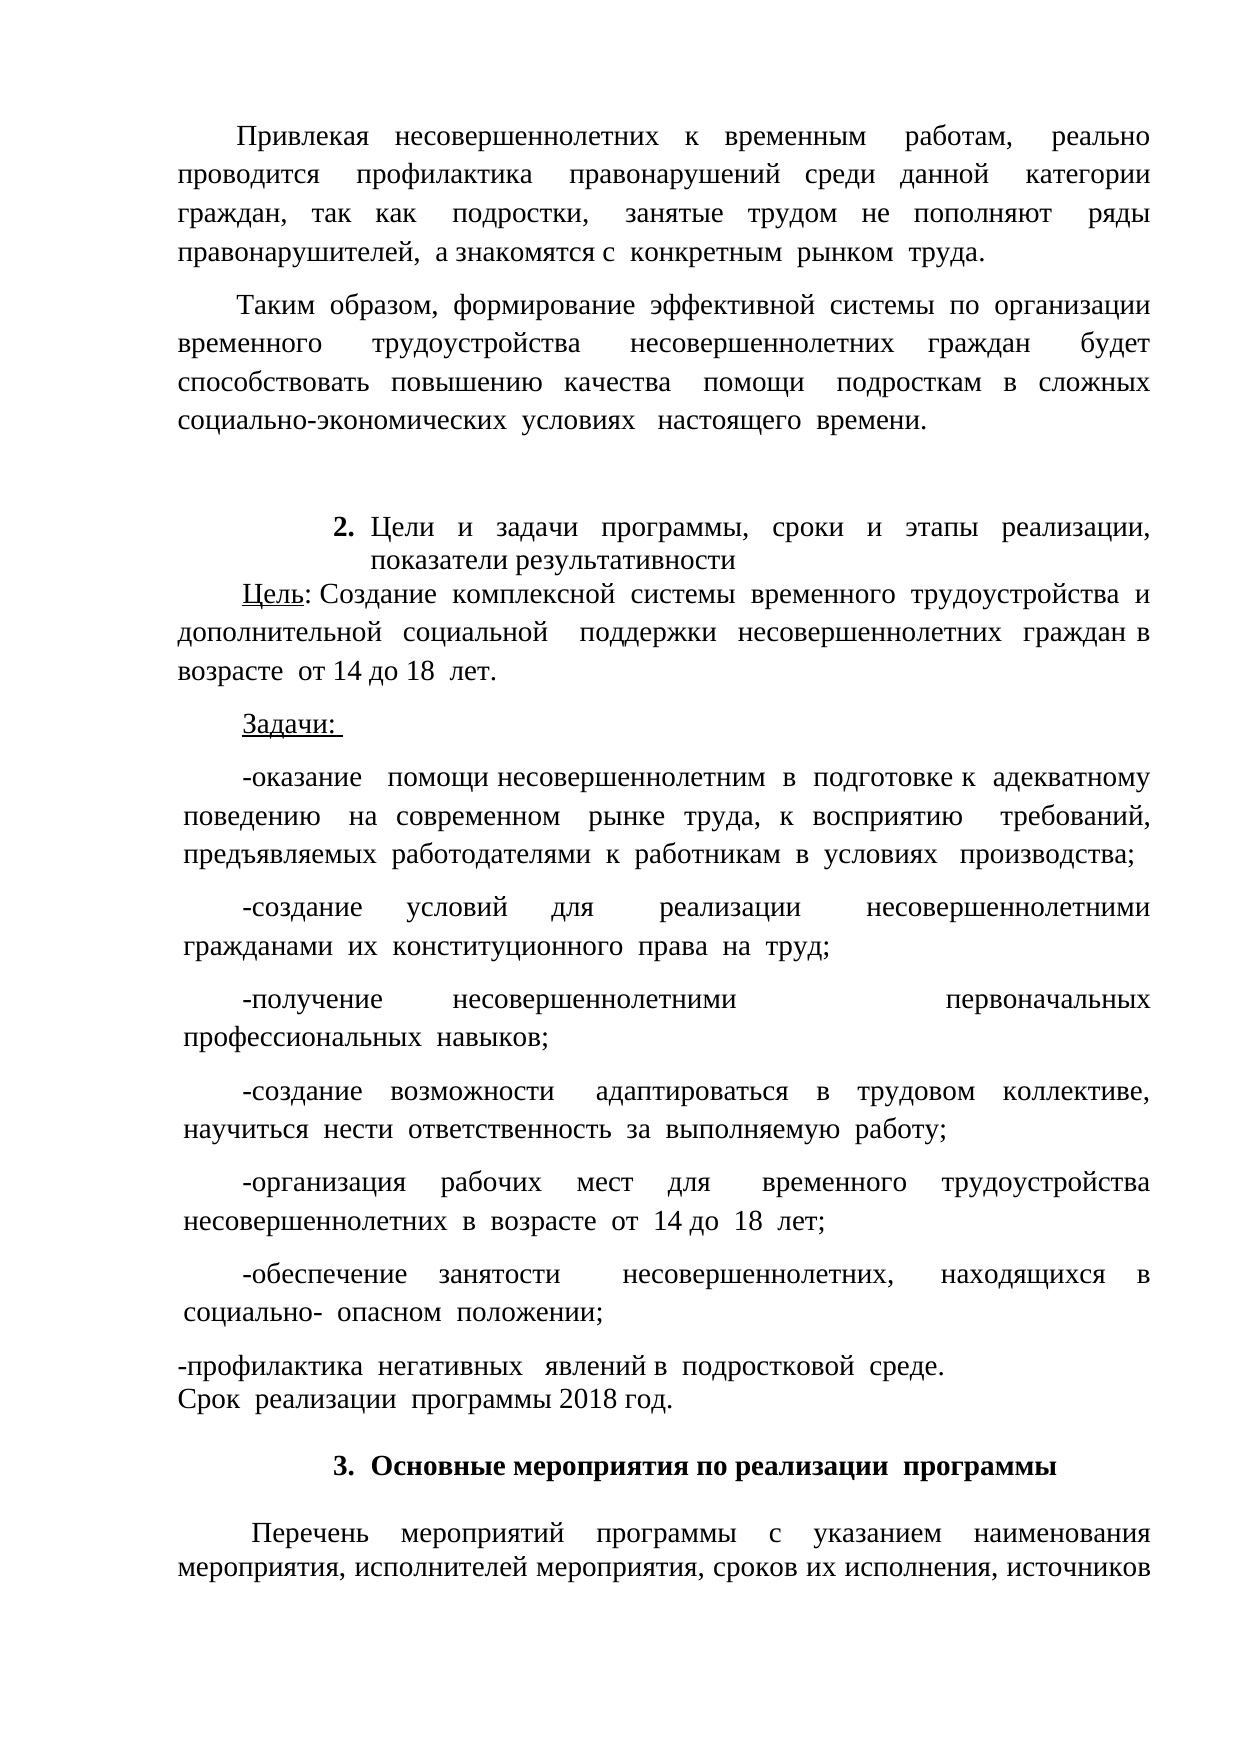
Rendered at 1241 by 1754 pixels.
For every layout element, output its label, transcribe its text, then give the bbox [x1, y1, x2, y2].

list Цели и задачи программы, сроки и этапы реализации, показатели результативности [333, 509, 1152, 576]
text -организация рабочих мест для временного трудоустройства несовершеннолетних в возрасте от 14 до 18 лет; [183, 1164, 1152, 1236]
text Задачи: [183, 706, 1152, 739]
list Основные мероприятия по реализации программы [333, 1448, 1152, 1482]
text -оказание помощи несовершеннолетним в подготовке к адекватному поведению на современном рынке труда, к восприятию требований, предъявляемых работодателями к работникам в условиях производства; [183, 759, 1152, 870]
text -создание возможности адаптироваться в трудовом коллективе, научиться нести ответственность за выполняемую работу; [183, 1073, 1152, 1145]
text Цель: Создание комплексной системы временного трудоустройства и дополнительной социальной поддержки несовершеннолетних граждан в возрасте от 14 до 18 лет. [177, 576, 1152, 686]
text -получение несовершеннолетними первоначальных профессиональных навыков; [183, 981, 1152, 1053]
text Срок реализации программы 2018 год. [177, 1381, 1152, 1415]
text -обеспечение занятости несовершеннолетних, находящихся в социально- опасном положении; [183, 1256, 1152, 1328]
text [177, 1515, 1152, 1582]
text Таким образом, формирование эффективной системы по организации временного трудоустройства несовершеннолетних граждан будет способствовать повышению качества помощи подросткам в сложных социально-экономических условиях настоящего времени. [177, 287, 1152, 436]
text -создание условий для реализации несовершеннолетними гражданами их конституционного права на труд; [183, 889, 1152, 961]
text -профилактика негативных явлений в подростковой среде. [177, 1348, 1152, 1381]
text Привлекая несовершеннолетних к временным работам, реально проводится профилактика правонарушений среди данной категории граждан, так как подростки, занятые трудом не пополняют ряды правонарушителей, а знакомятся с конкретным рынком труда. [177, 118, 1152, 267]
